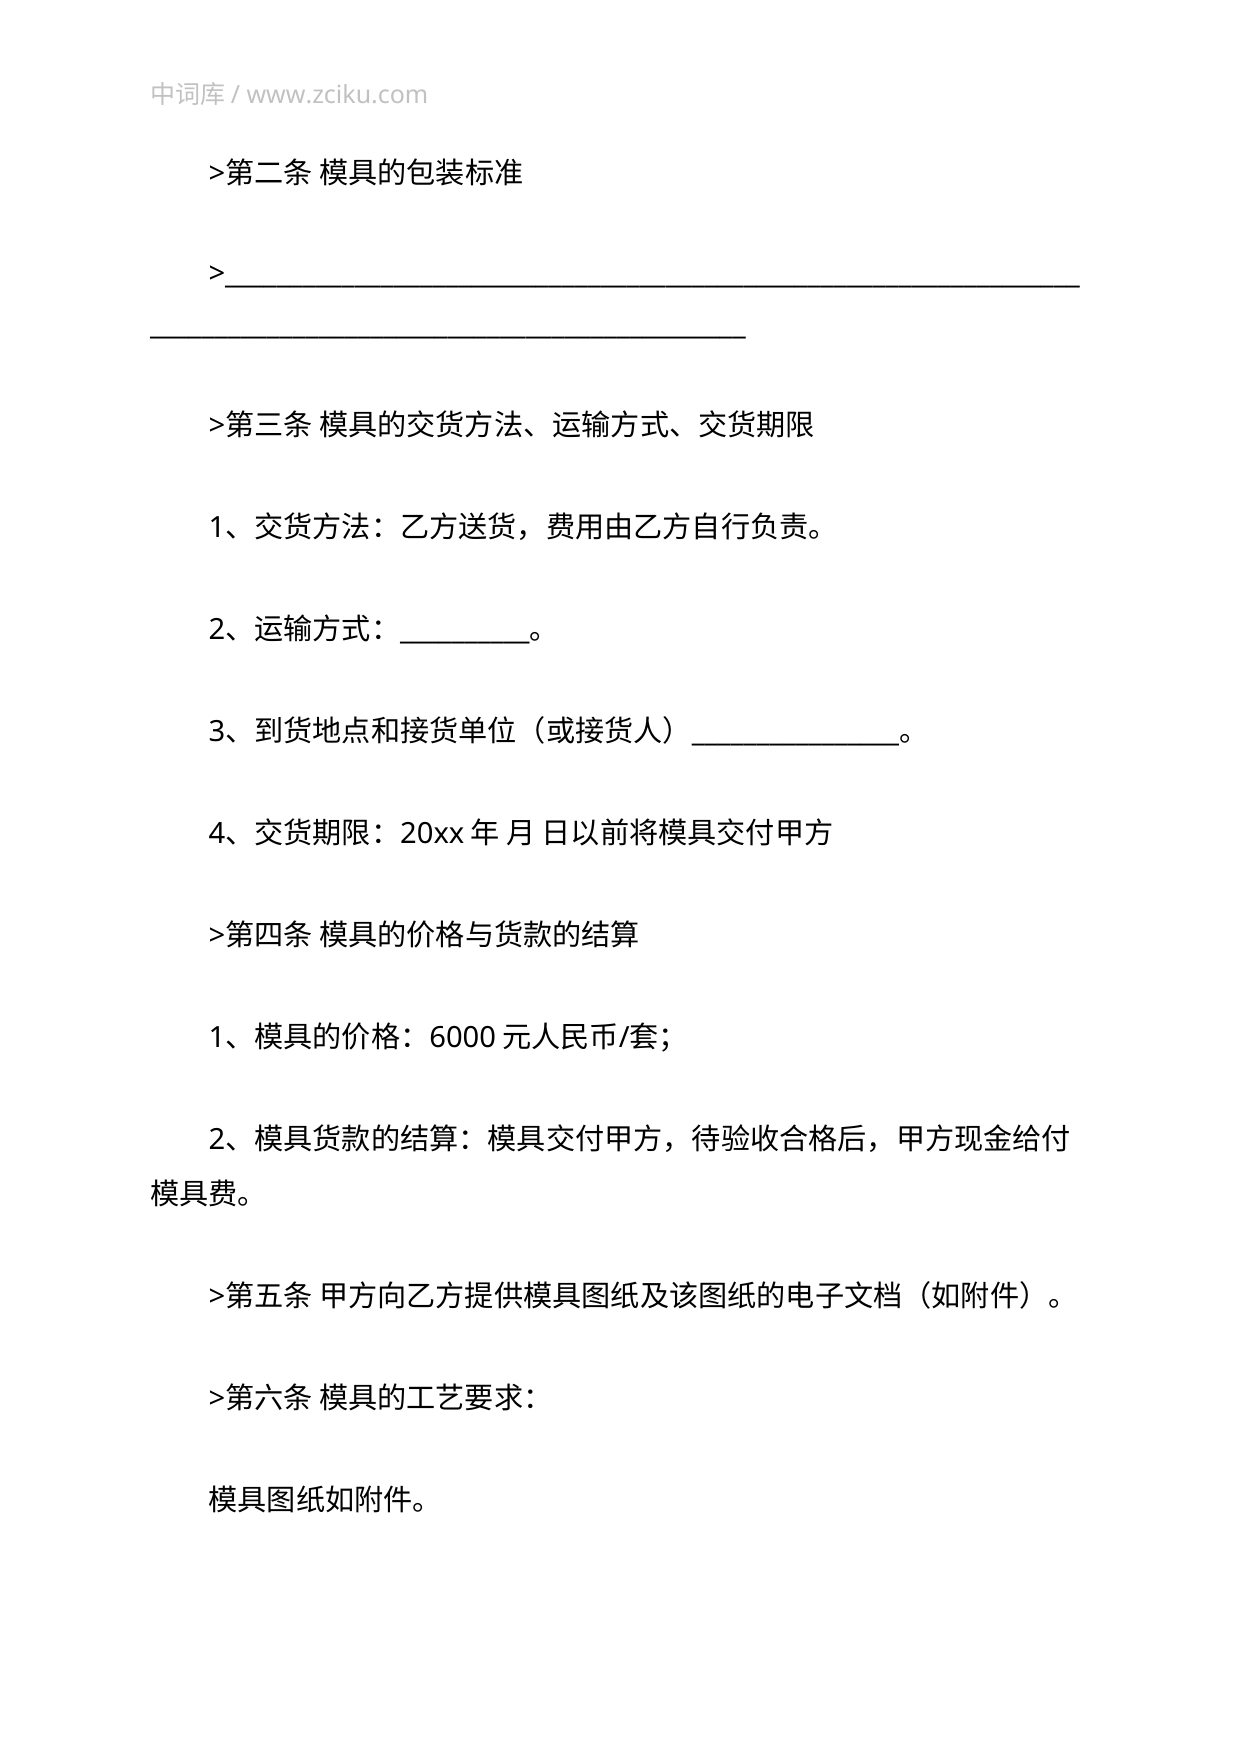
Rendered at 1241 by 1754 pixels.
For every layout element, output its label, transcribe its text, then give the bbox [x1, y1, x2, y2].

text >第二条 模具的包装标准 [150, 150, 1090, 192]
text 2、模具货款的结算：模具交付甲方，待验收合格后，甲方现金给付模具费。 [150, 1116, 1090, 1213]
text >第三条 模具的交货方法、运输方式、交货期限 [150, 402, 1090, 444]
text >第五条 甲方向乙方提供模具图纸及该图纸的电子文档（如附件）。 [150, 1273, 1090, 1315]
text >第四条 模具的价格与货款的结算 [150, 912, 1090, 954]
text 模具图纸如附件。 [150, 1477, 1090, 1519]
text >第六条 模具的工艺要求： [150, 1374, 1090, 1417]
text >________________________________________________________________________________________________________________ [150, 252, 1090, 343]
text 3、到货地点和接货单位（或接货人）________________。 [150, 708, 1090, 750]
text 4、交货期限：20xx年 月 日以前将模具交付甲方 [150, 810, 1090, 852]
text 1、交货方法：乙方送货，费用由乙方自行负责。 [150, 504, 1090, 546]
text 1、模具的价格：6000元人民币/套； [150, 1014, 1090, 1056]
text 2、运输方式：__________。 [150, 606, 1090, 648]
